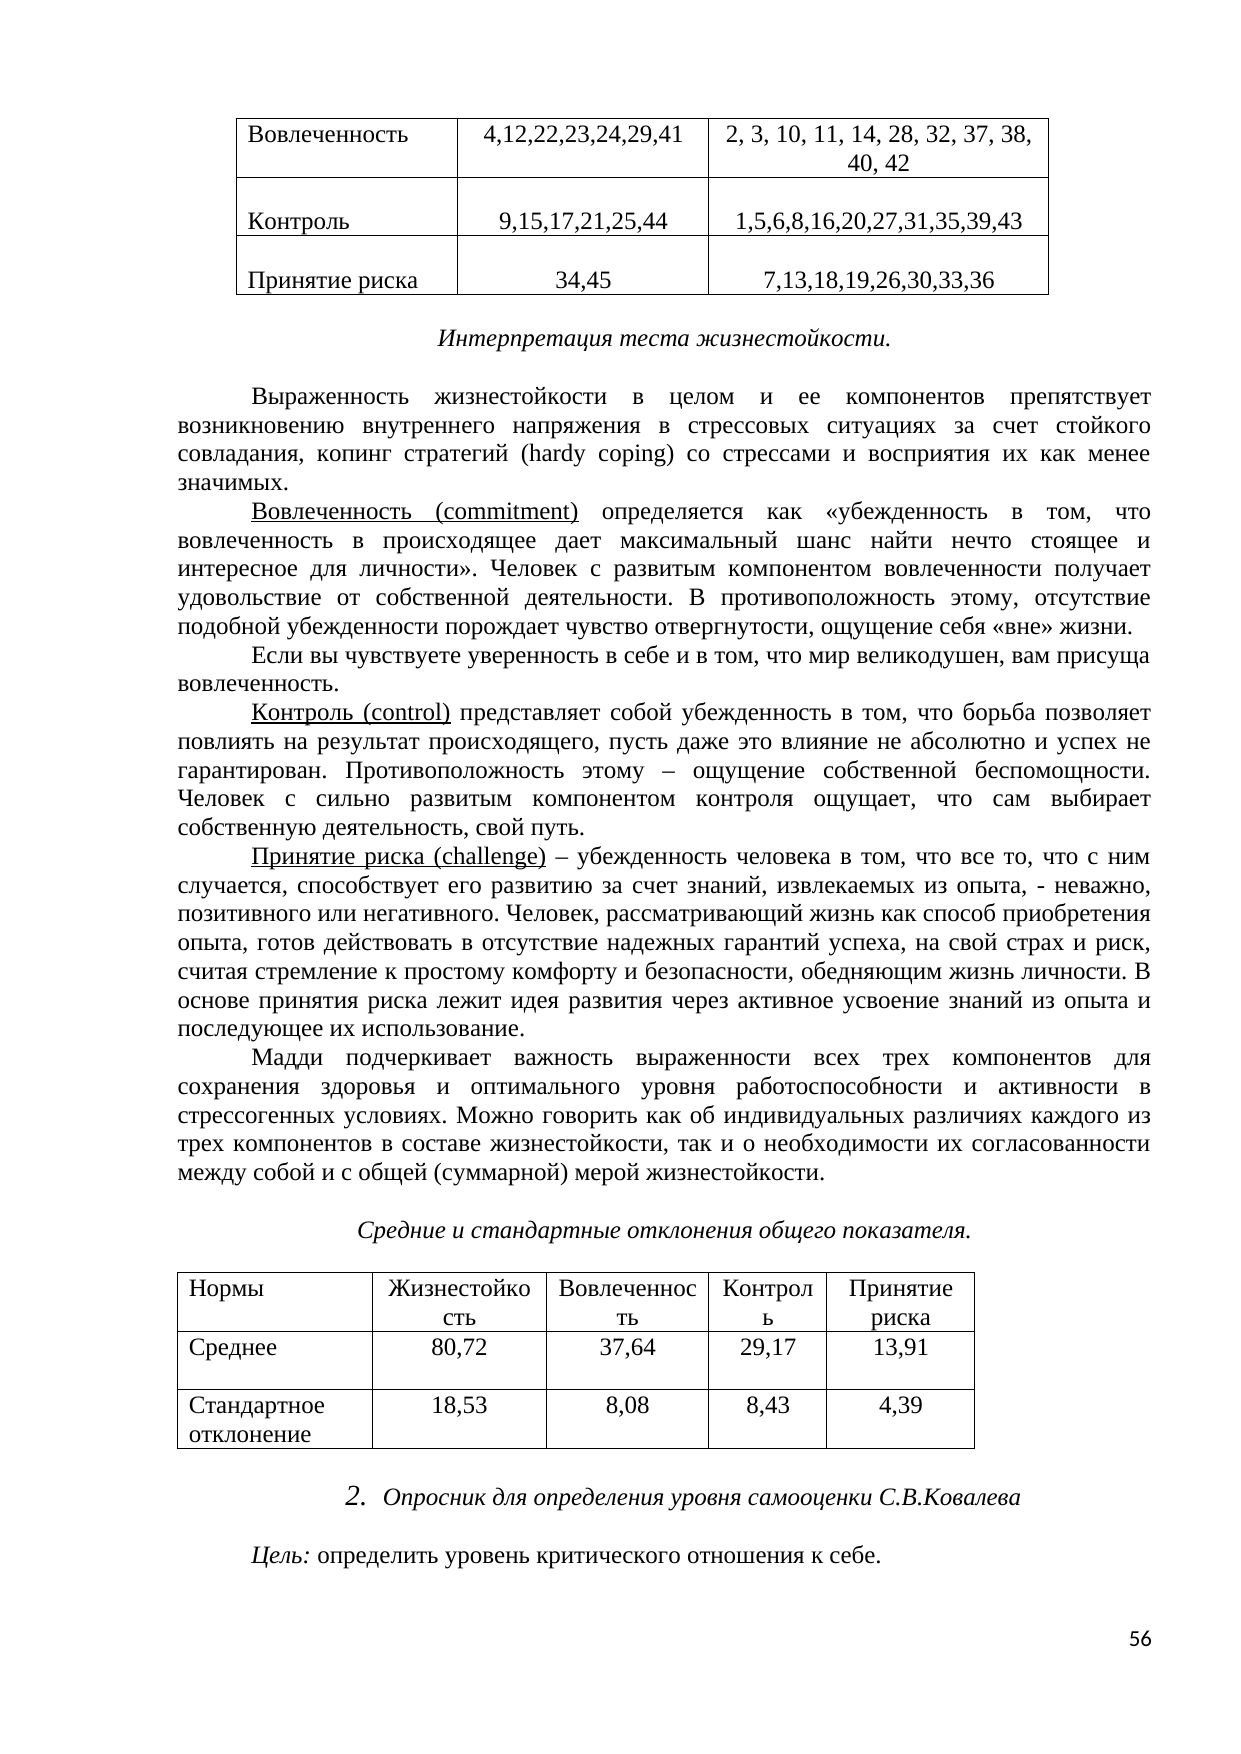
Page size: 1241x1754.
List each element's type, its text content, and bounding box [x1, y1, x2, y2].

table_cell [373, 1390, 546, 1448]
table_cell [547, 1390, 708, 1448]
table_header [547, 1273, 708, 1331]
text Средние и стандартные отклонения общего показателя. [177, 1215, 1152, 1243]
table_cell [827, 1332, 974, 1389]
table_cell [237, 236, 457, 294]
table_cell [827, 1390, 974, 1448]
text Выраженность жизнестойкости в целом и ее компонентов препятствует возникновению внутреннего напряжения в стрессовых ситуациях за счет стойкого совладания, копинг стратегий (hardy coping) со стрессами и восприятия их как менее значимых. [177, 381, 1152, 496]
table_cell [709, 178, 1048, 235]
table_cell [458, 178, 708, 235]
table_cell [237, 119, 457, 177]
text Интерпретация теста жизнестойкости. [177, 323, 1152, 352]
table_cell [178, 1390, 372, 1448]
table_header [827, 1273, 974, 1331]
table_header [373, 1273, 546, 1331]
text Цель: определить уровень критического отношения к себе. [177, 1540, 1152, 1569]
text Вовлеченность (commitment) определяется как «убежденность в том, что вовлеченность в происходящее дает максимальный шанс найти нечто стоящее и интересное для личности». Человек с развитым компонентом вовлеченности получает удовольствие от собственной деятельности. В противоположность этому, отсутствие подобной убежденности порождает чувство отвергнутости, ощущение себя «вне» жизни. [177, 496, 1152, 640]
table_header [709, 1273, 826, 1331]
text Принятие риска (challenge) – убежденность человека в том, что все то, что с ним случается, способствует его развитию за счет знаний, извлекаемых из опыта, - неважно, позитивного или негативного. Человек, рассматривающий жизнь как способ приобретения опыта, готов действовать в отсутствие надежных гарантий успеха, на свой страх и риск, считая стремление к простому комфорту и безопасности, обедняющим жизнь личности. В основе принятия риска лежит идея развития через активное усвоение знаний из опыта и последующее их использование. [177, 841, 1152, 1042]
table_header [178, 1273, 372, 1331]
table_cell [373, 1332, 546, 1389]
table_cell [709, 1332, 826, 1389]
text Мадди подчеркивает важность выраженности всех трех компонентов для сохранения здоровья и оптимального уровня работоспособности и активности в стрессогенных условиях. Можно говорить как об индивидуальных различиях каждого из трех компонентов в составе жизнестойкости, так и о необходимости их согласованности между собой и с общей (суммарной) мерой жизнестойкости. [177, 1042, 1152, 1186]
text Если вы чувствуете уверенность в себе и в том, что мир великодушен, вам присуща вовлеченность. [177, 640, 1152, 697]
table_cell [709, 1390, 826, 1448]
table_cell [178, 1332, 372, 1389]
list Опросник для определения уровня самооценки С.В.Ковалева [215, 1478, 1152, 1511]
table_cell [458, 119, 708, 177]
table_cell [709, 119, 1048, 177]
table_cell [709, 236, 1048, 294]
text Контроль (control) представляет собой убежденность в том, что борьба позволяет повлиять на результат происходящего, пусть даже это влияние не абсолютно и успех не гарантирован. Противоположность этому – ощущение собственной беспомощности. Человек с сильно развитым компонентом контроля ощущает, что сам выбирает собственную деятельность, свой путь. [177, 697, 1152, 841]
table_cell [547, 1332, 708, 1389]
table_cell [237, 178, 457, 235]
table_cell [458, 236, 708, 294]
